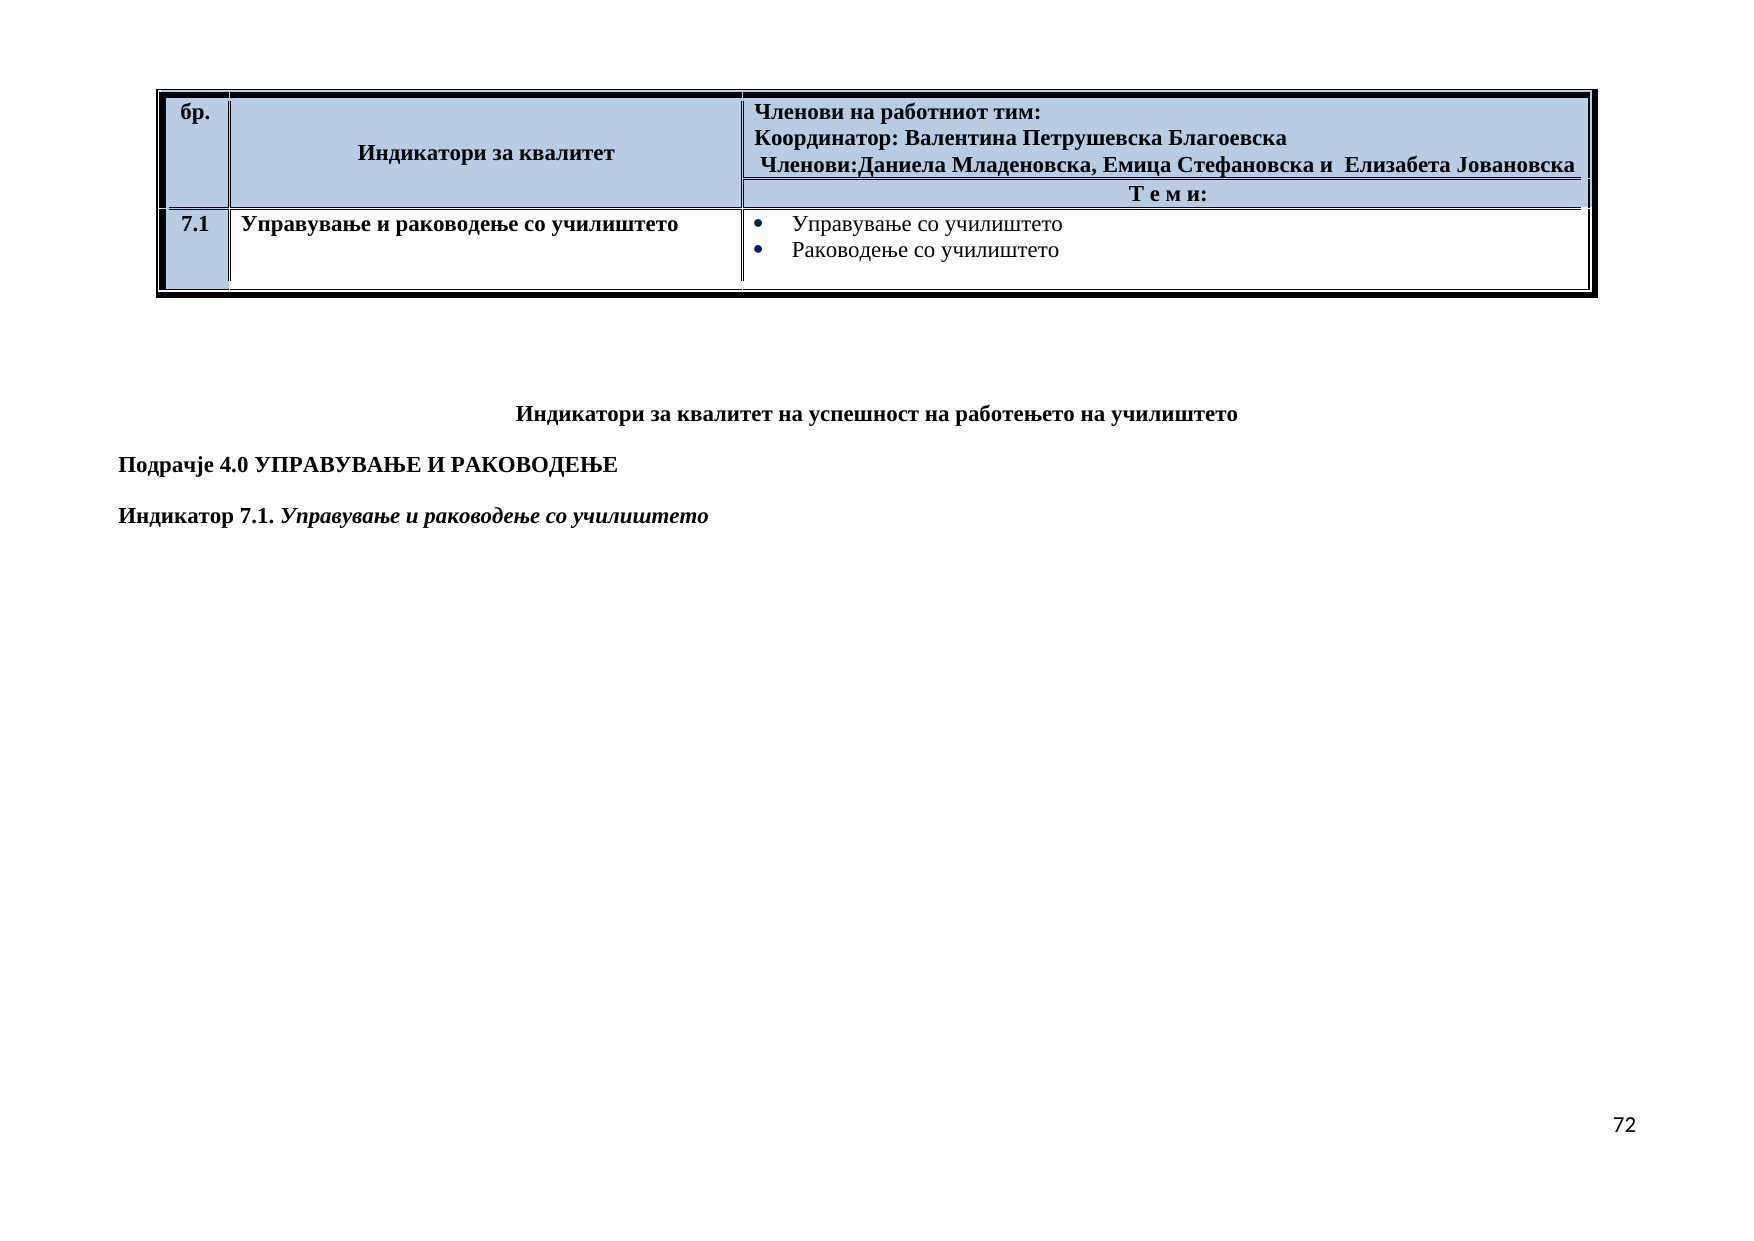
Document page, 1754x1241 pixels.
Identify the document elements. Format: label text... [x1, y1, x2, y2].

table_header бр. [166, 98, 229, 207]
text Подрачје 4.0 УПРАВУВАЊЕ И РАКОВОДЕЊЕ [118, 451, 1633, 478]
table_cell Управување со училиштето Раководење со училиштето [743, 207, 1589, 289]
text Индикатор 7.1. Управување и раководење со училиштето [118, 502, 1636, 529]
text Индикатори за квалитет на успешност на работењето на училиштето [118, 400, 1636, 427]
table_header Индикатори за квалитет [229, 90, 743, 207]
table_cell Управување и раководење со училиштето [229, 207, 743, 289]
table_cell 7.1 [166, 207, 229, 289]
table_cell Т е м и: [743, 177, 1592, 207]
table_header Членови на работниот тим: Координатор: Валентина Петрушевска Благоевска Членови:Даниела Младеновска, Емица Стефановска и Елизабета Јовановска [743, 98, 1588, 177]
